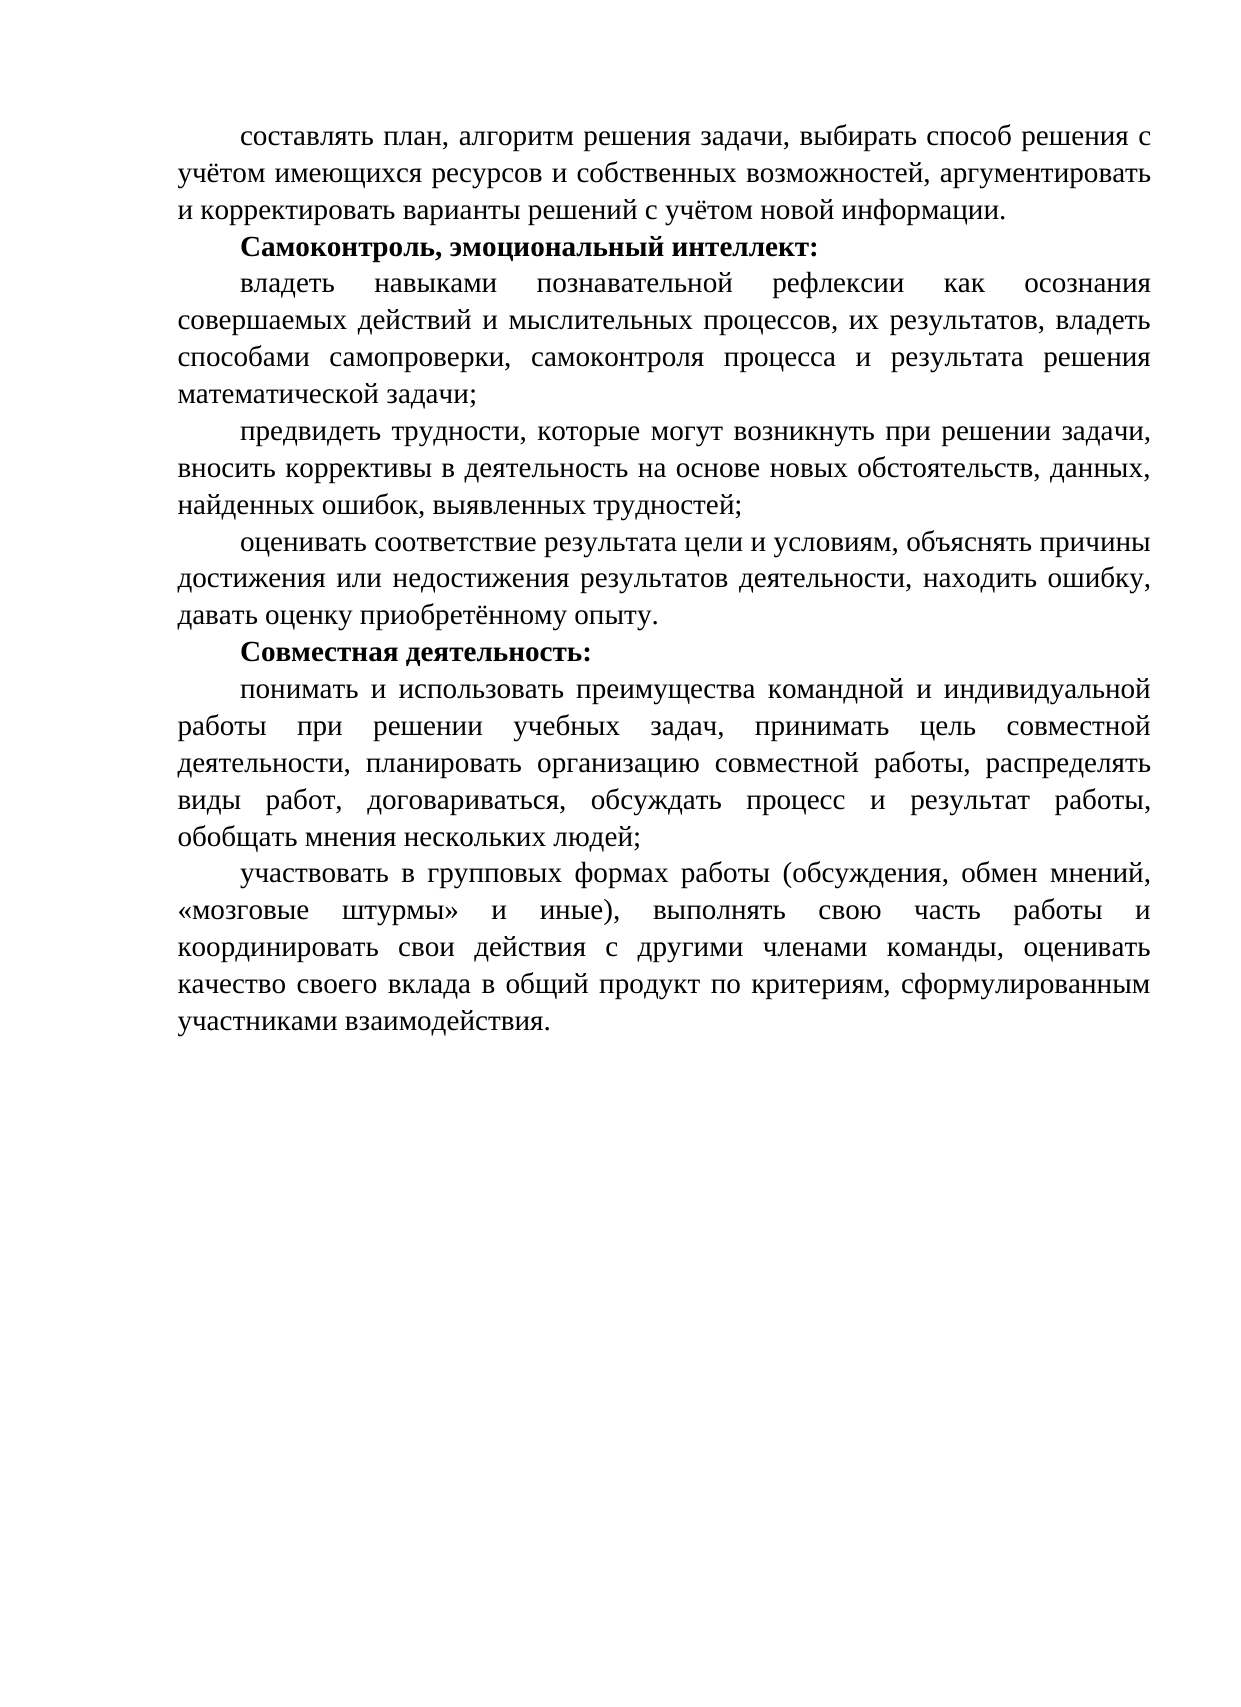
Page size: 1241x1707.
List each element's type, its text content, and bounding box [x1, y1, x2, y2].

text Совместная деятельность: [177, 634, 1152, 668]
text предвидеть трудности, которые могут возникнуть при решении задачи, вносить коррективы в деятельность на основе новых обстоятельств, данных, найденных ошибок, выявленных трудностей; [177, 413, 1152, 520]
text владеть навыками познавательной рефлексии как осознания совершаемых действий и мыслительных процессов, их результатов, владеть способами самопроверки, самоконтроля процесса и результата решения математической задачи; [177, 266, 1152, 410]
text понимать и использовать преимущества командной и индивидуальной работы при решении учебных задач, принимать цель совместной деятельности, планировать организацию совместной работы, распределять виды работ, договариваться, обсуждать процесс и результат работы, обобщать мнения нескольких людей; [177, 671, 1152, 852]
text оценивать соответствие результата цели и условиям, объяснять причины достижения или недостижения результатов деятельности, находить ошибку, давать оценку приобретённому опыту. [177, 524, 1152, 631]
text участвовать в групповых формах работы (обсуждения, обмен мнений, «мозговые штурмы» и иные), выполнять свою часть работы и координировать свои действия с другими членами команды, оценивать качество своего вклада в общий продукт по критериям, сформулированным участниками взаимодействия. [177, 856, 1152, 1037]
text составлять план, алгоритм решения задачи, выбирать способ решения с учётом имеющихся ресурсов и собственных возможностей, аргументировать и корректировать варианты решений с учётом новой информации. [177, 118, 1152, 225]
text Самоконтроль, эмоциональный интеллект: [177, 229, 1152, 262]
